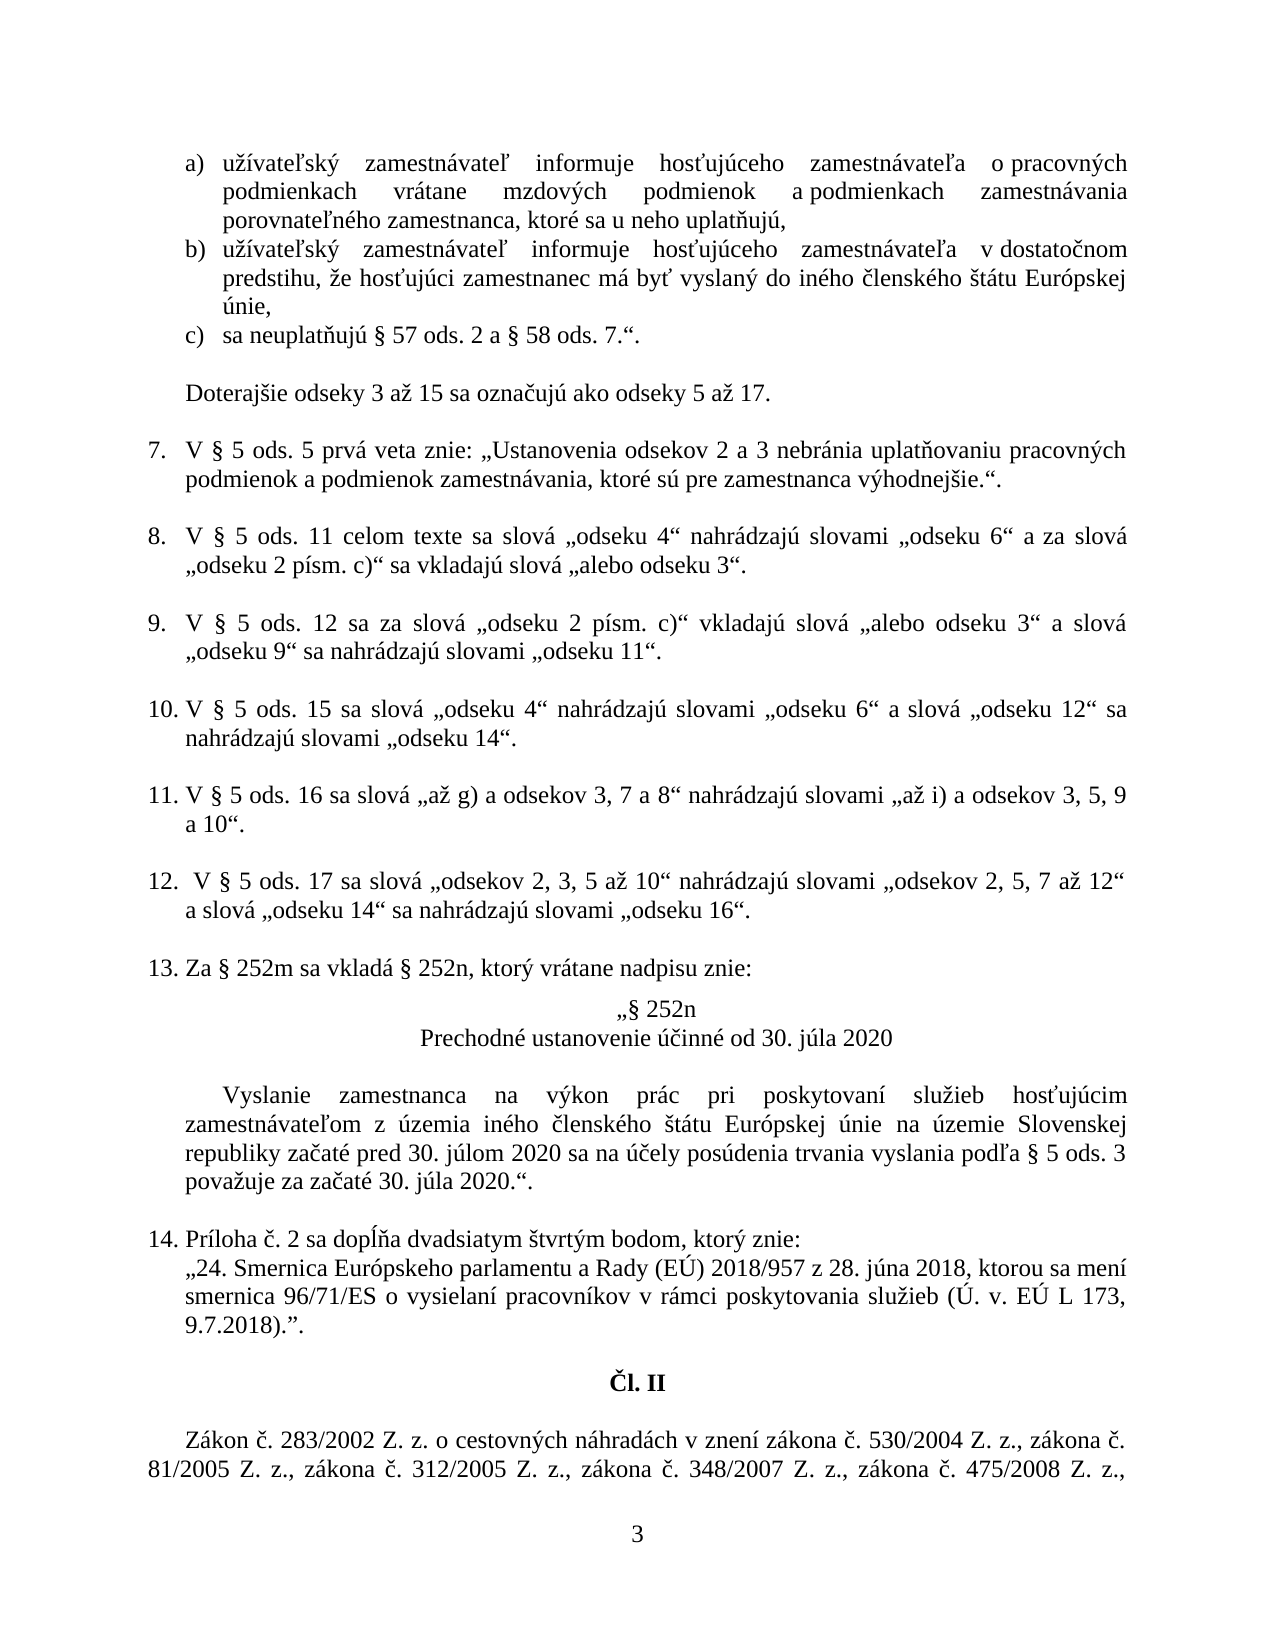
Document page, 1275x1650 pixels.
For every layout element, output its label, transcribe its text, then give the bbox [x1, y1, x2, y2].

list V § 5 ods. 5 prvá veta znie: „Ustanovenia odsekov 2 a 3 nebránia uplatňovaniu pracovných podmienok a podmienok zamestnávania, ktoré sú pre zamestnanca výhodnejšie.“. [148, 435, 1127, 493]
list Príloha č. 2 sa dopĺňa dvadsiatym štvrtým bodom, ktorý znie: [148, 1224, 1127, 1253]
list V § 5 ods. 16 sa slová „až g) a odsekov 3, 7 a 8“ nahrádzajú slovami „až i) a odsekov 3, 5, 9 a 10“. [148, 780, 1127, 838]
list V § 5 ods. 15 sa slová „odseku 4“ nahrádzajú slovami „odseku 6“ a slová „odseku 12“ sa nahrádzajú slovami „odseku 14“. [148, 694, 1127, 751]
text „§ 252n [185, 994, 1127, 1023]
text Vyslanie zamestnanca na výkon prác pri poskytovaní služieb hosťujúcim zamestnávateľom z územia iného členského štátu Európskej únie na územie Slovenskej republiky začaté pred 30. júlom 2020 sa na účely posúdenia trvania vyslania podľa § 5 ods. 3 považuje za začaté 30. júla 2020.“. [185, 1080, 1127, 1195]
list sa neuplatňujú § 57 ods. 2 a § 58 ods. 7.“. [185, 320, 1127, 349]
text „24. Smernica Európskeho parlamentu a Rady (EÚ) 2018/957 z 28. júna 2018, ktorou sa mení smernica 96/71/ES o vysielaní pracovníkov v rámci poskytovania služieb (Ú. v. EÚ L 173, 9.7.2018).”. [185, 1253, 1127, 1339]
text Doterajšie odseky 3 až 15 sa označujú ako odseky 5 až 17. [185, 378, 1127, 406]
list Za § 252m sa vkladá § 252n, ktorý vrátane nadpisu znie: [148, 953, 1127, 981]
list užívateľský zamestnávateľ informuje hosťujúceho zamestnávateľa o pracovných podmienkach vrátane mzdových podmienok a podmienkach zamestnávania porovnateľného zamestnanca, ktoré sa u neho uplatňujú, [185, 148, 1127, 234]
text Čl. II [148, 1368, 1127, 1396]
list užívateľský zamestnávateľ informuje hosťujúceho zamestnávateľa v dostatočnom predstihu, že hosťujúci zamestnanec má byť vyslaný do iného členského štátu Európskej únie, [185, 234, 1127, 320]
list V § 5 ods. 17 sa slová „odsekov 2, 3, 5 až 10“ nahrádzajú slovami „odsekov 2, 5, 7 až 12“ a slová „odseku 14“ sa nahrádzajú slovami „odseku 16“. [148, 866, 1127, 924]
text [148, 1425, 1127, 1483]
list V § 5 ods. 11 celom texte sa slová „odseku 4“ nahrádzajú slovami „odseku 6“ a za slová „odseku 2 písm. c)“ sa vkladajú slová „alebo odseku 3“. [148, 521, 1127, 579]
list V § 5 ods. 12 sa za slová „odseku 2 písm. c)“ vkladajú slová „alebo odseku 3“ a slová „odseku 9“ sa nahrádzajú slovami „odseku 11“. [148, 608, 1127, 665]
text Prechodné ustanovenie účinné od 30. júla 2020 [185, 1023, 1127, 1051]
